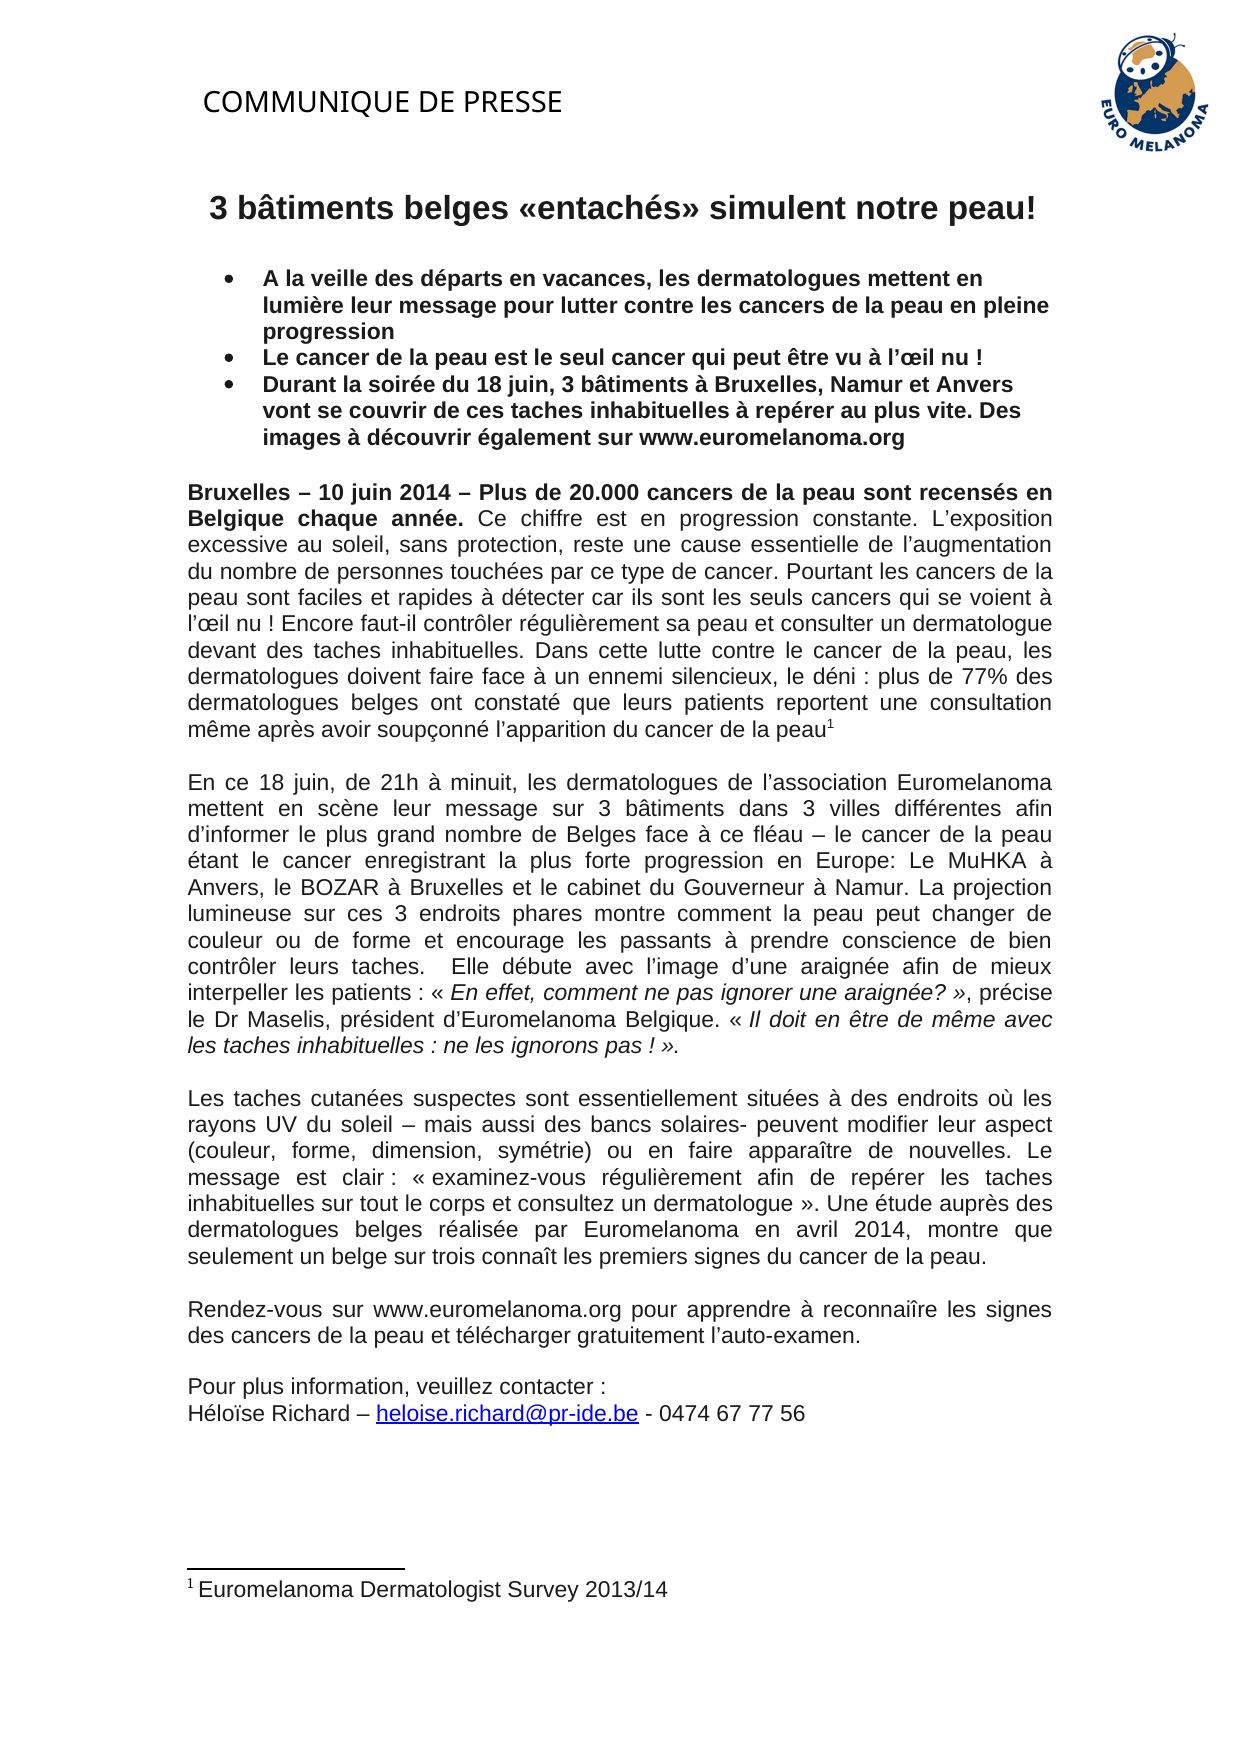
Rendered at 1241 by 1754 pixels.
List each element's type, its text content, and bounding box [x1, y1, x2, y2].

list Le cancer de la peau est le seul cancer qui peut être vu à l’œil nu ! [225, 344, 1053, 371]
text 3 bâtiments belges «entachés» simulent notre peau! [187, 188, 1059, 227]
list Durant la soirée du 18 juin, 3 bâtiments à Bruxelles, Namur et Anvers vont se couvrir de ces taches inhabituelles à repérer au plus vite. Des images à découvrir également sur www.euromelanoma.org [225, 371, 1053, 450]
list A la veille des départs en vacances, les dermatologues mettent en lumière leur message pour lutter contre les cancers de la peau en pleine progression [225, 265, 1053, 344]
text Bruxelles – 10 juin 2014 – Plus de 20.000 cancers de la peau sont recensés en Belgique chaque année. Ce chiffre est en progression constante. L’exposition excessive au soleil, sans protection, reste une cause essentielle de l’augmentation du nombre de personnes touchées par ce type de cancer. Pourtant les cancers de la peau sont faciles et rapides à détecter car ils sont les seuls cancers qui se voient à l’œil nu ! Encore faut-il contrôler régulièrement sa peau et consulter un dermatologue devant des taches inhabituelles. Dans cette lutte contre le cancer de la peau, les dermatologues doivent faire face à un ennemi silencieux, le déni : plus de 77% des dermatologues belges ont constaté que leurs patients reportent une consultation même après avoir soupçonné l’apparition du cancer de la peau [187, 478, 1053, 742]
text Les taches cutanées suspectes sont essentiellement situées à des endroits où les rayons UV du soleil – mais aussi des bancs solaires- peuvent modifier leur aspect (couleur, forme, dimension, symétrie) ou en faire apparaître de nouvelles. Le message est clair : « examinez-vous régulièrement afin de repérer les taches inhabituelles sur tout le corps et consultez un dermatologue ». Une étude auprès des dermatologues belges réalisée par Euromelanoma en avril 2014, montre que seulement un belge sur trois connaît les premiers signes du cancer de la peau. [187, 1085, 1053, 1269]
text En ce 18 juin, de 21h à minuit, les dermatologues de l’association Euromelanoma mettent en scène leur message sur 3 bâtiments dans 3 villes différentes afin d’informer le plus grand nombre de Belges face à ce fléau – le cancer de la peau étant le cancer enregistrant la plus forte progression en Europe: Le MuHKA à Anvers, le BOZAR à Bruxelles et le cabinet du Gouverneur à Namur. La projection lumineuse sur ces 3 endroits phares montre comment la peau peut changer de couleur ou de forme et encourage les passants à prendre conscience de bien contrôler leurs taches. Elle débute avec l’image d’une araignée afin de mieux interpeller les patients : « En effet, comment ne pas ignorer une araignée? », précise le Dr Maselis, président d’Euromelanoma Belgique. « Il doit en être de même avec les taches inhabituelles : ne les ignorons pas ! ». [187, 768, 1053, 1058]
text Pour plus information, veuillez contacter : Héloïse Richard – heloise.richard@pr-ide.be - 0474 67 77 56 [187, 1373, 1053, 1426]
text Rendez-vous sur www.euromelanoma.org pour apprendre à reconnaiîre les signes des cancers de la peau et télécharger gratuitement l’auto-examen. [187, 1296, 1053, 1348]
